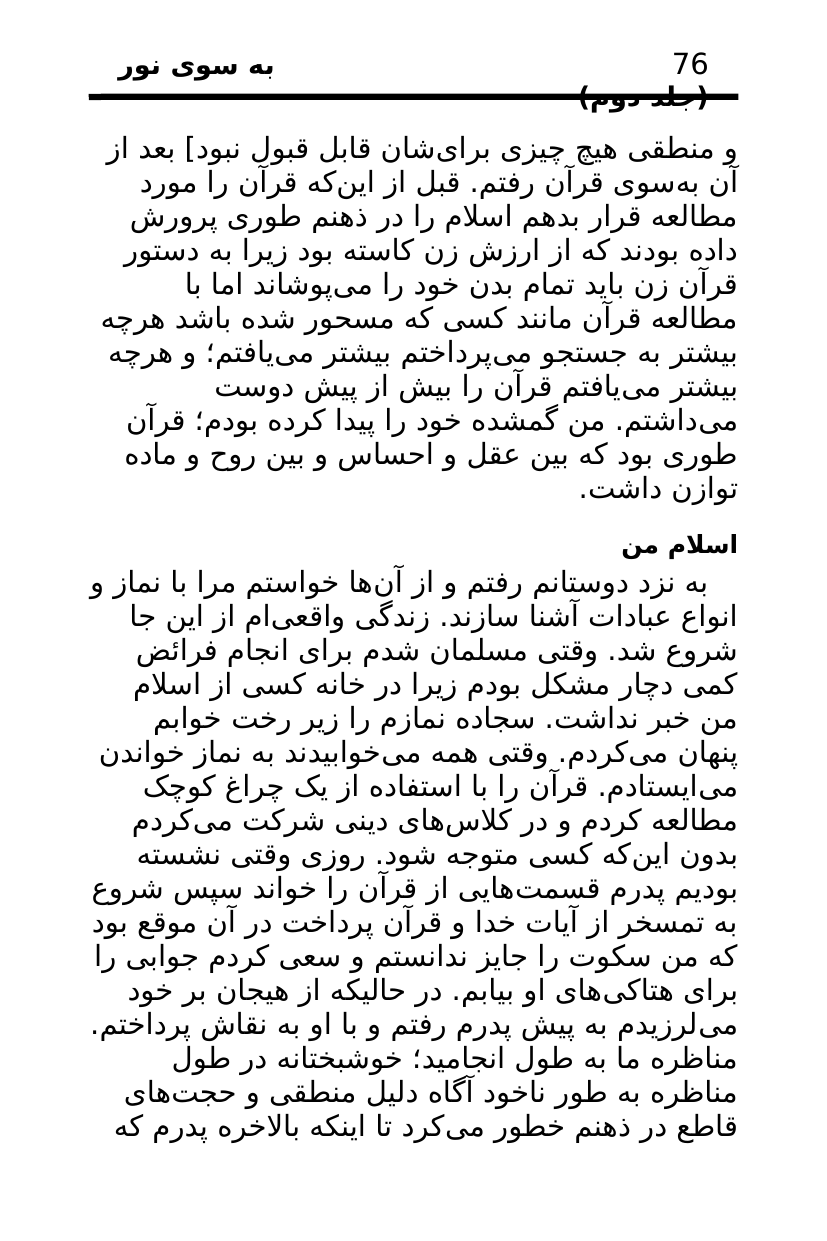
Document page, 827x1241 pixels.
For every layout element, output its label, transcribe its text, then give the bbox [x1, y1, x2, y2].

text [89, 566, 738, 1143]
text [89, 132, 738, 505]
text اسلام من [89, 530, 738, 559]
